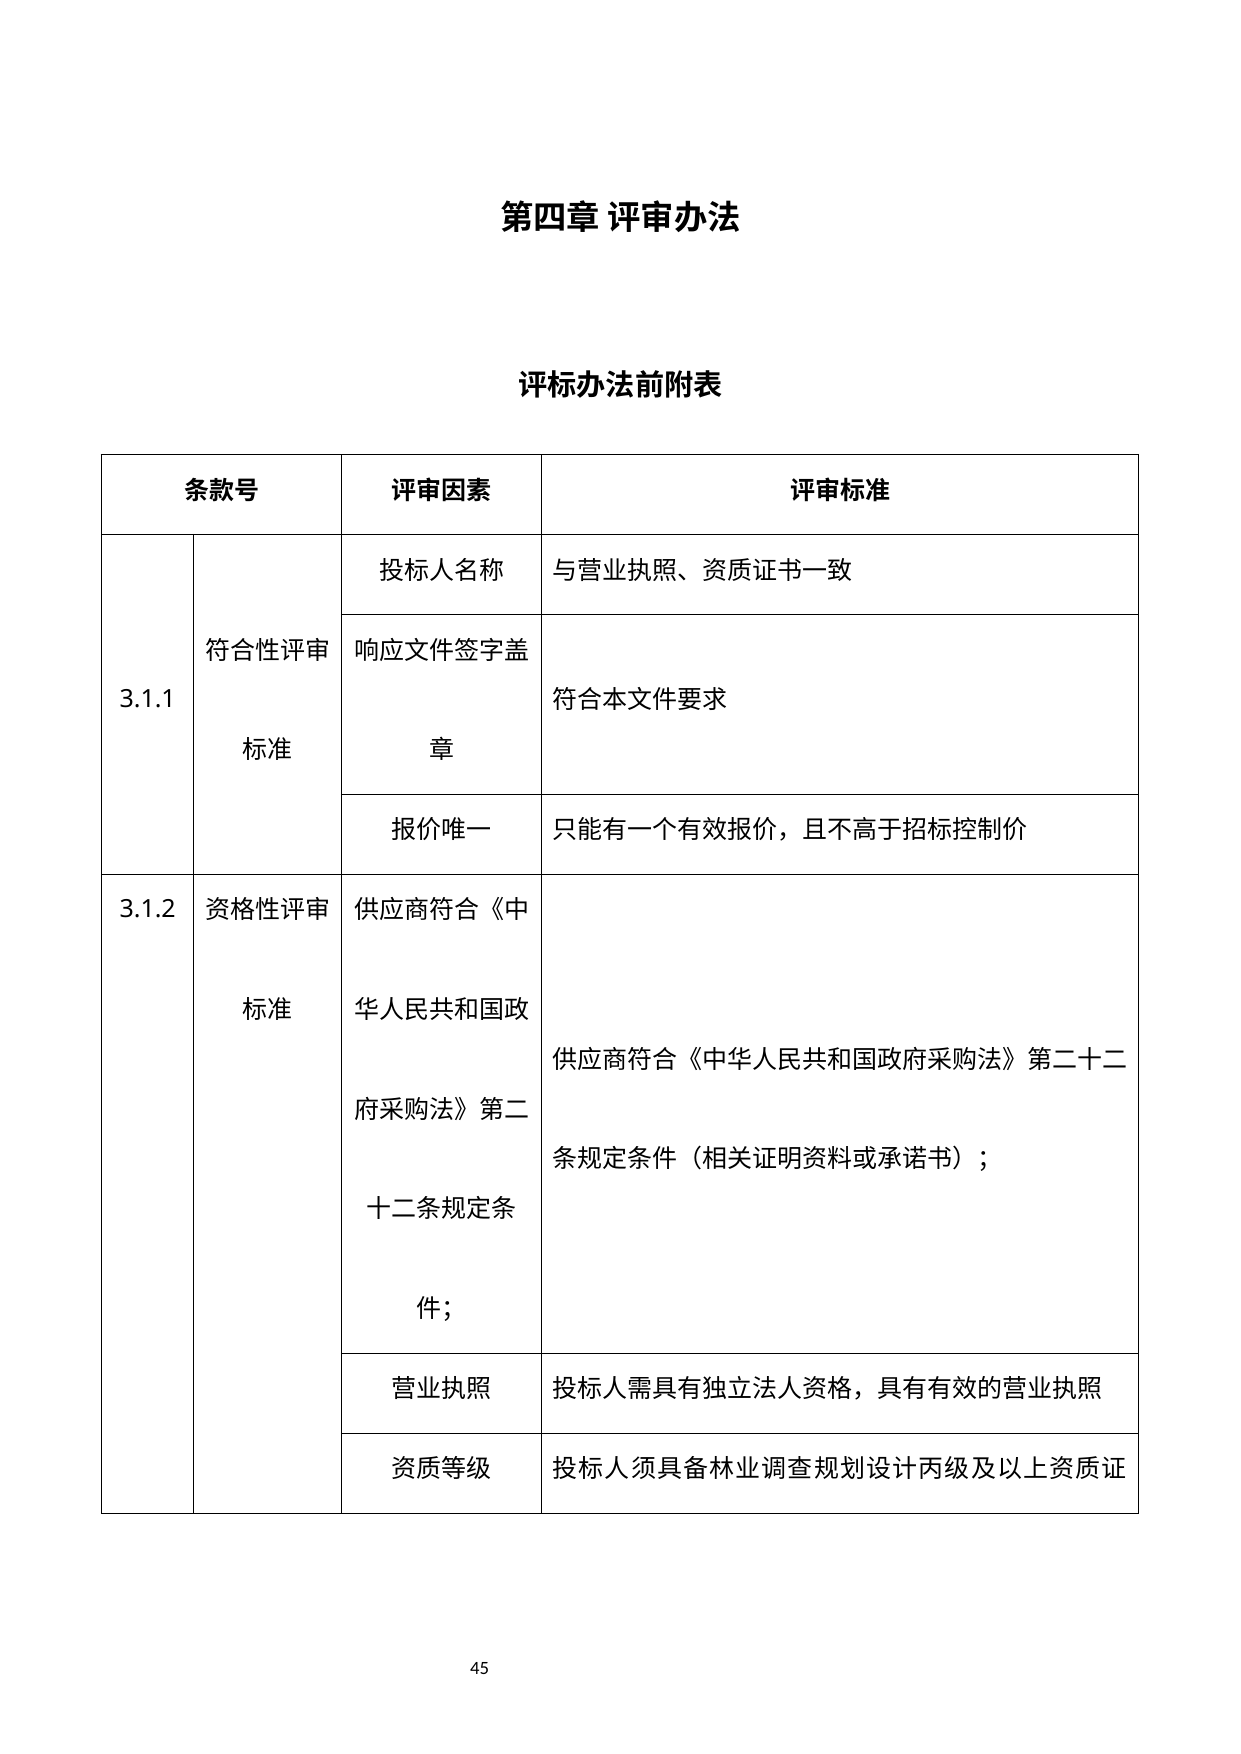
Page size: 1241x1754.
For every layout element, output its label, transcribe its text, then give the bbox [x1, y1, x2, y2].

subtitle 第四章 评审办法 [142, 181, 1098, 248]
table_header 评审因素 [342, 455, 541, 534]
table_cell 只能有一个有效报价，且不高于招标控制价 [542, 795, 1138, 874]
table_cell 营业执照 [342, 1354, 541, 1432]
table_cell 投标人需具有独立法人资格，具有有效的营业执照 [542, 1354, 1138, 1432]
table_cell 投标人名称 [342, 535, 541, 614]
table_cell 3.1.2 [102, 875, 193, 1512]
table_cell 供应商符合《中华人民共和国政府采购法》第二十二条规定条件； [342, 875, 541, 1352]
table_cell 资质等级 [342, 1434, 541, 1512]
subtitle 评标办法前附表 [142, 350, 1098, 416]
table_cell 资格性评审标准 [194, 875, 341, 1512]
table_cell 3.1.1 [102, 535, 193, 874]
table_cell 供应商符合《中华人民共和国政府采购法》第二十二条规定条件（相关证明资料或承诺书）； [542, 875, 1138, 1352]
table_cell 响应文件签字盖章 [342, 615, 541, 794]
table_cell 与营业执照、资质证书一致 [542, 535, 1138, 614]
table_cell 符合性评审标准 [194, 535, 341, 874]
table_cell 报价唯一 [342, 795, 541, 874]
table_cell 符合本文件要求 [542, 615, 1138, 794]
table_header 条款号 [102, 455, 341, 534]
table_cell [542, 1434, 1138, 1512]
table_header 评审标准 [542, 455, 1138, 534]
